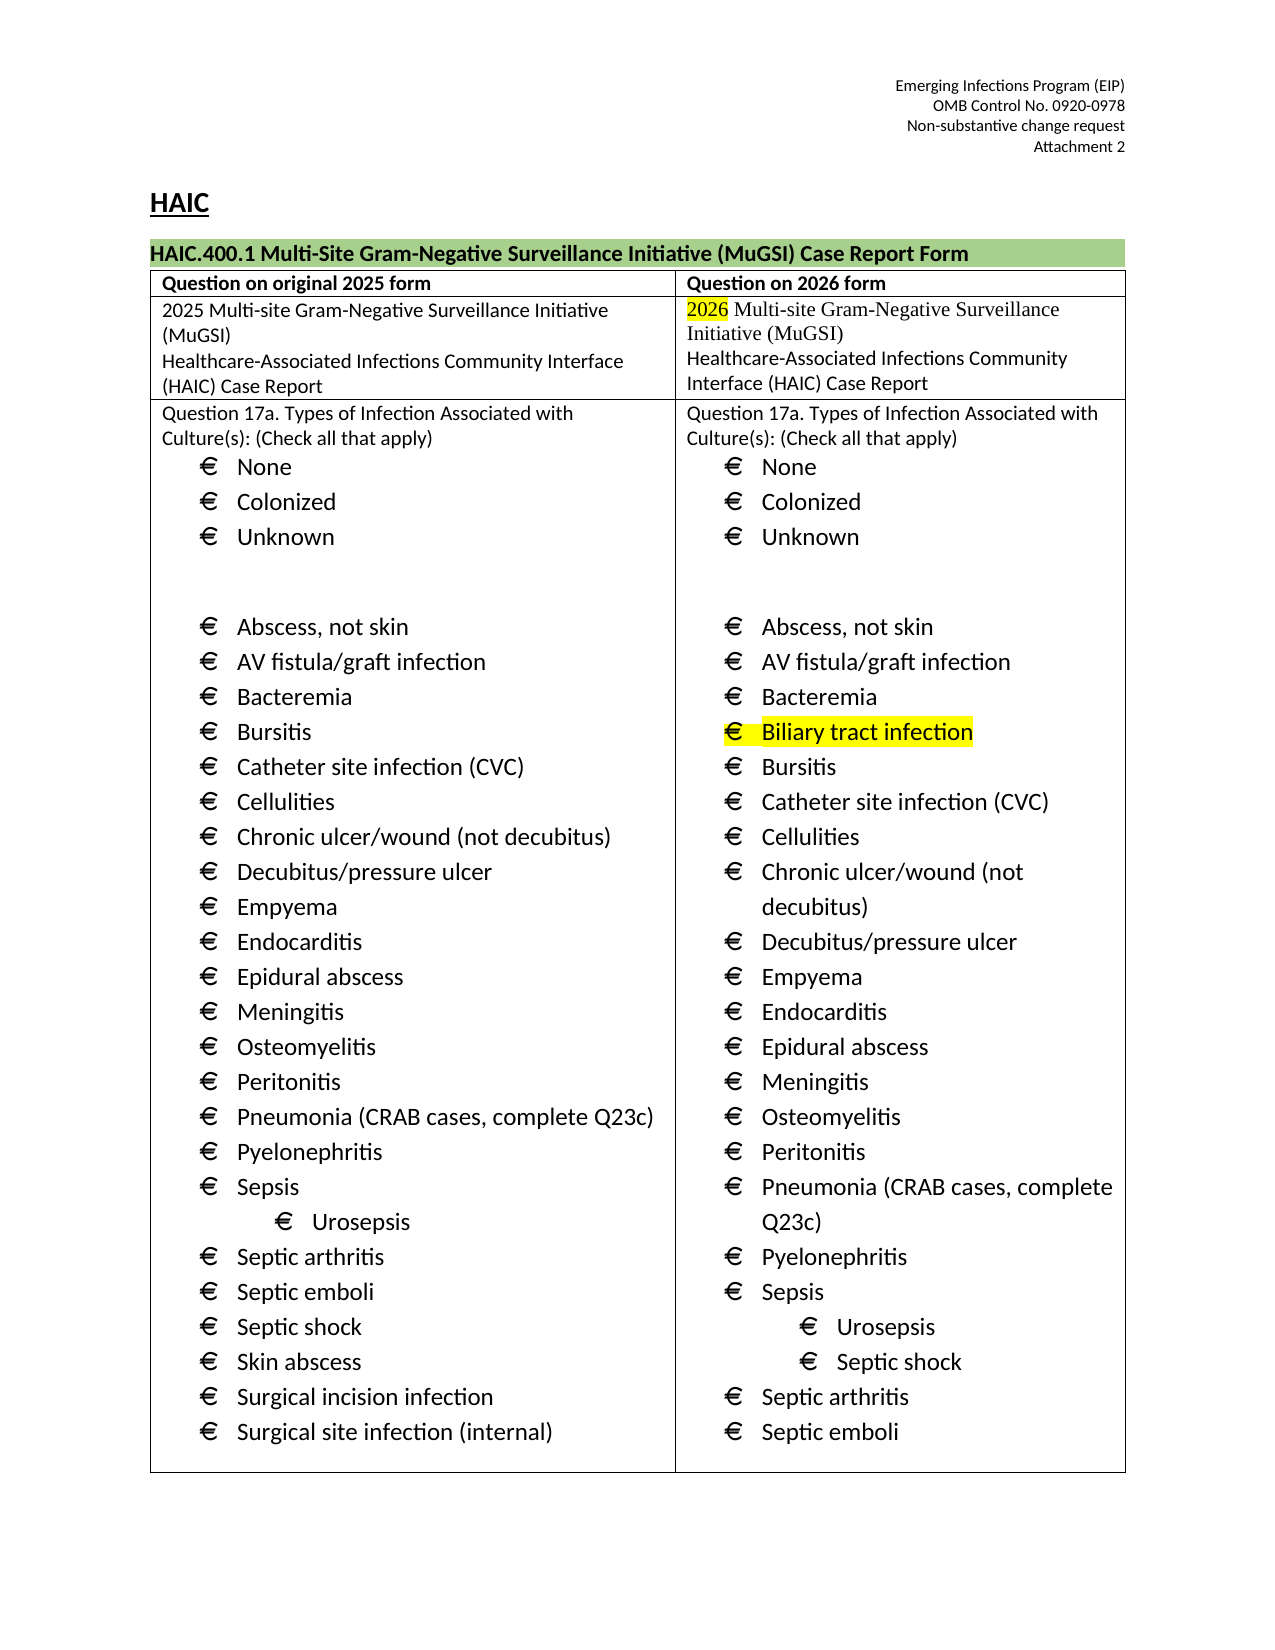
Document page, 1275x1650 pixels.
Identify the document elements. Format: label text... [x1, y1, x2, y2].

table_cell 2025 Multi-site Gram-Negative Surveillance Initiative (MuGSI) Healthcare-Associated Infections Community Interface (HAIC) Case Report [151, 297, 675, 399]
text HAIC.400.1 Multi-Site Gram-Negative Surveillance Initiative (MuGSI) Case Report Form [150, 239, 1125, 267]
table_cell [676, 400, 1125, 1472]
table_header Question on original 2025 form [151, 271, 675, 296]
text HAIC [150, 184, 1125, 220]
table_header Question on 2026 form [676, 271, 1125, 296]
table_cell 2026 Multi-site Gram-Negative Surveillance Initiative (MuGSI) Healthcare-Associated Infections Community Interface (HAIC) Case Report [676, 297, 1125, 399]
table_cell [151, 400, 675, 1472]
